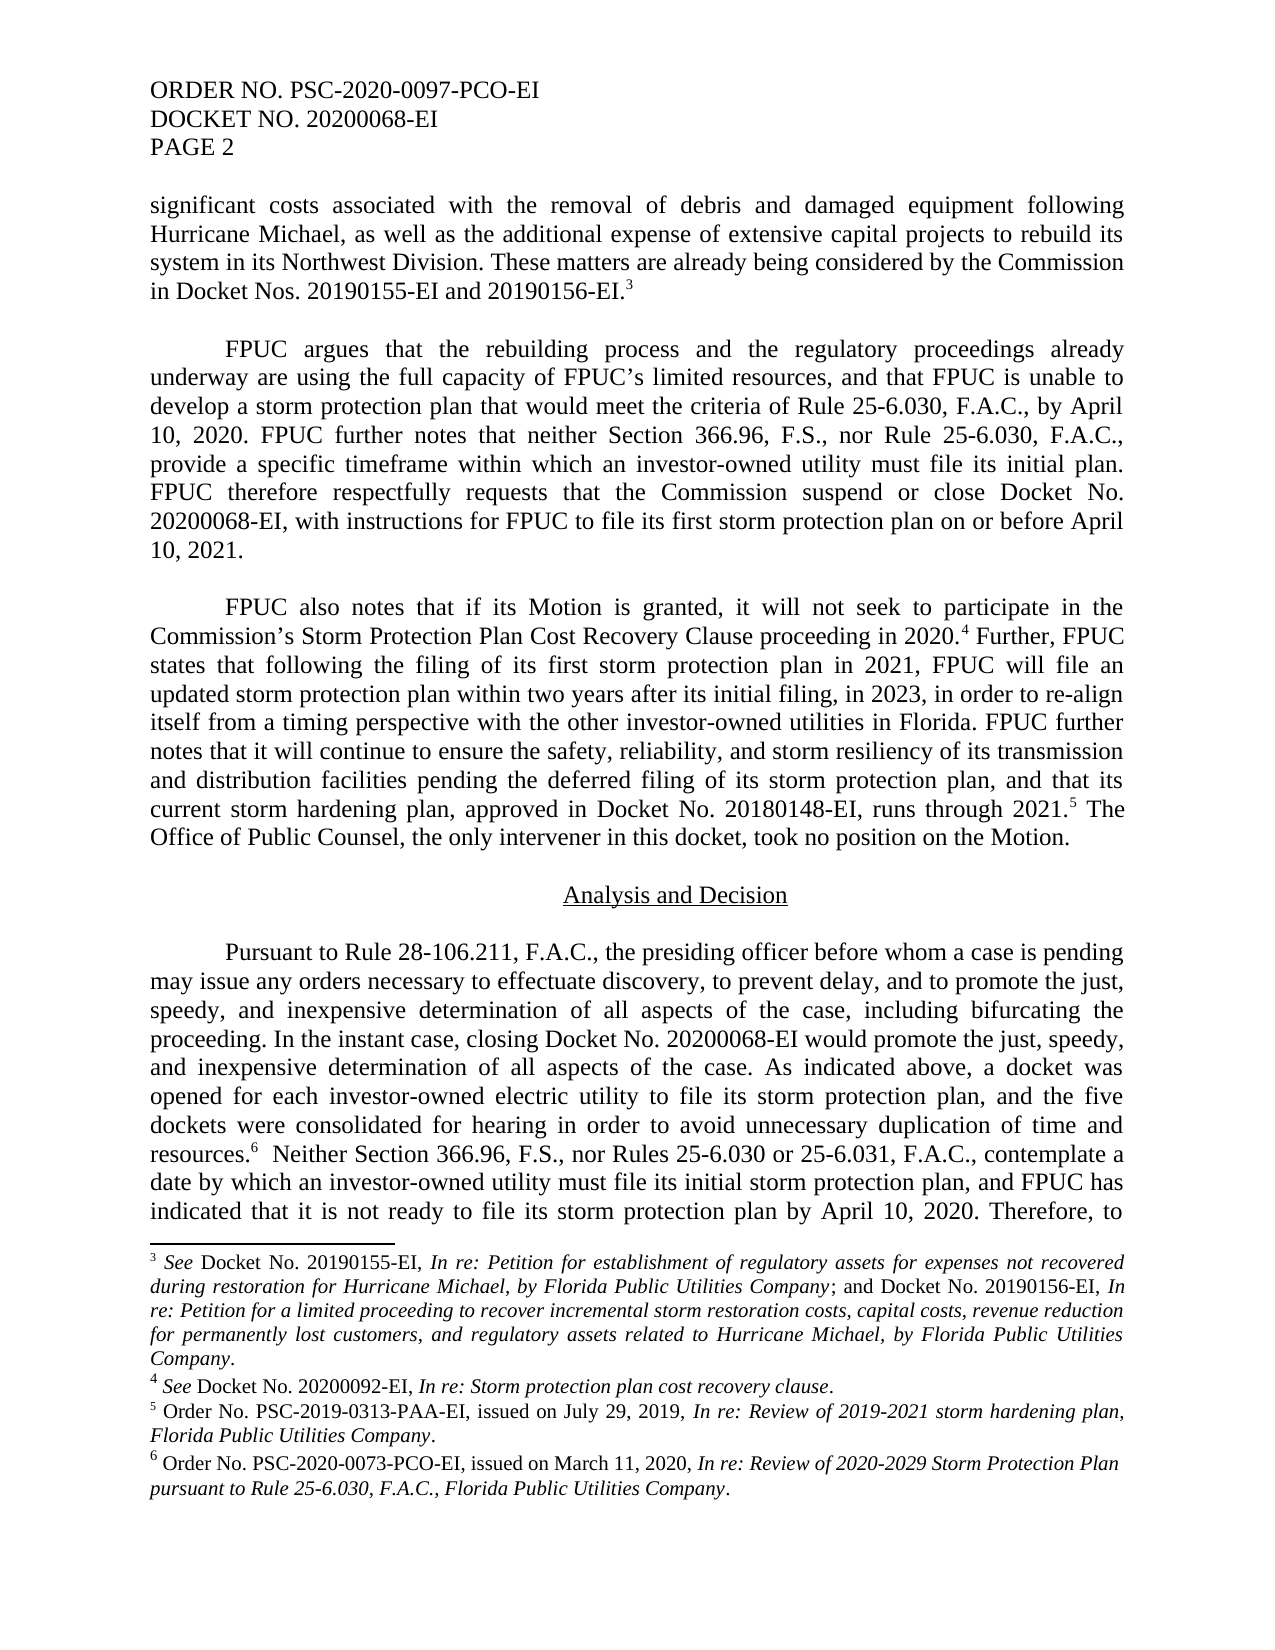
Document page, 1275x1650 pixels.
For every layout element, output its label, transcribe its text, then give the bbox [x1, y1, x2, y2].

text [150, 190, 1125, 305]
text FPUC also notes that if its Motion is granted, it will not seek to participate in the Commission’s Storm Protection Plan Cost Recovery Clause proceeding in 2020. Further, FPUC states that following the filing of its first storm protection plan in 2021, FPUC will file an updated storm protection plan within two years after its initial filing, in 2023, in order to re-align itself from a timing perspective with the other investor-owned utilities in Florida. FPUC further notes that it will continue to ensure the safety, reliability, and storm resiliency of its transmission and distribution facilities pending the deferred filing of its storm protection plan, and that its current storm hardening plan, approved in Docket No. 20180148-EI, runs through 2021. The Office of Public Counsel, the only intervener in this docket, took no position on the Motion. [150, 592, 1125, 851]
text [150, 937, 1125, 1225]
text FPUC argues that the rebuilding process and the regulatory proceedings already underway are using the full capacity of FPUC’s limited resources, and that FPUC is unable to develop a storm protection plan that would meet the criteria of Rule 25-6.030, F.A.C., by April 10, 2020. FPUC further notes that neither Section 366.96, F.S., nor Rule 25-6.030, F.A.C., provide a specific timeframe within which an investor-owned utility must file its initial plan. FPUC therefore respectfully requests that the Commission suspend or close Docket No. 20200068-EI, with instructions for FPUC to file its first storm protection plan on or before April 10, 2021. [150, 334, 1125, 564]
text Analysis and Decision [150, 880, 1125, 909]
